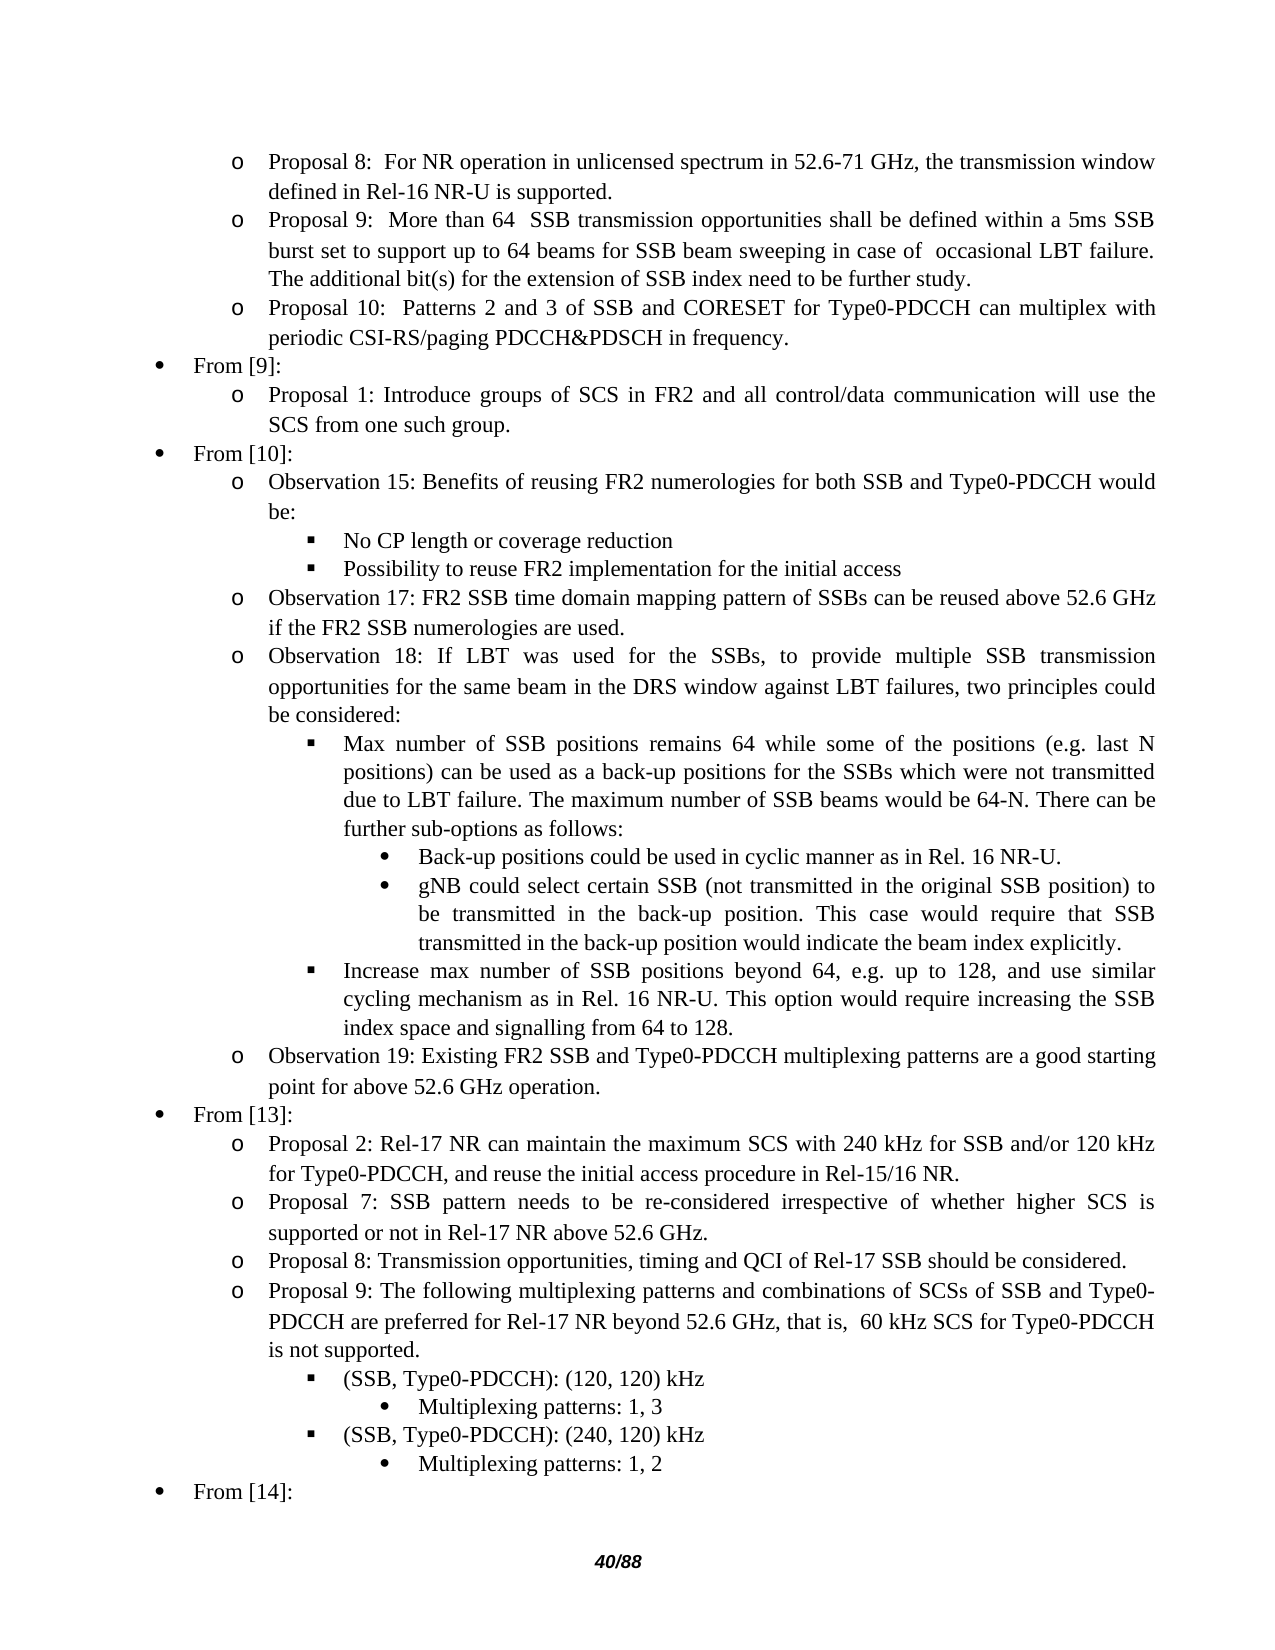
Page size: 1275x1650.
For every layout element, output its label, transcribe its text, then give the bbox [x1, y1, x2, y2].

list From [13]: [156, 1101, 1157, 1127]
list No CP length or coverage reduction [306, 527, 1157, 553]
list Multiplexing patterns: 1, 3 [381, 1393, 1157, 1419]
list Observation 18: If LBT was used for the SSBs, to provide multiple SSB transmission opportunities for the same beam in the DRS window against LBT failures, two principles could be considered: [231, 642, 1157, 727]
list From [14]: [156, 1478, 1157, 1505]
list (SSB, Type0-PDCCH): (120, 120) kHz [306, 1365, 1157, 1391]
list Proposal 9: More than 64 SSB transmission opportunities shall be defined within a 5ms SSB burst set to support up to 64 beams for SSB beam sweeping in case of occasional LBT failure. The additional bit(s) for the extension of SSB index need to be further study. [231, 206, 1157, 292]
list Possibility to reuse FR2 implementation for the initial access [306, 555, 1157, 582]
list Back-up positions could be used in cyclic manner as in Rel. 16 NR-U. [381, 843, 1157, 870]
list Proposal 10: Patterns 2 and 3 of SSB and CORESET for Type0-PDCCH can multiplex with periodic CSI-RS/paging PDCCH&PDSCH in frequency. [231, 294, 1157, 350]
list From [9]: [156, 352, 1157, 379]
list Proposal 9: The following multiplexing patterns and combinations of SCSs of SSB and Type0-PDCCH are preferred for Rel-17 NR beyond 52.6 GHz, that is, 60 kHz SCS for Type0-PDCCH is not supported. [231, 1277, 1157, 1363]
list (SSB, Type0-PDCCH): (240, 120) kHz [306, 1422, 1157, 1448]
list Observation 17: FR2 SSB time domain mapping pattern of SSBs can be reused above 52.6 GHz if the FR2 SSB numerologies are used. [231, 584, 1157, 640]
list From [10]: [156, 439, 1157, 466]
list Max number of SSB positions remains 64 while some of the positions (e.g. last N positions) can be used as a back-up positions for the SSBs which were not transmitted due to LBT failure. The maximum number of SSB beams would be 64-N. There can be further sub-options as follows: [306, 729, 1157, 841]
list Multiplexing patterns: 1, 2 [381, 1450, 1157, 1476]
list Proposal 8: For NR operation in unlicensed spectrum in 52.6-71 GHz, the transmission window defined in Rel-16 NR-U is supported. [231, 148, 1157, 204]
list Proposal 8: Transmission opportunities, timing and QCI of Rel-17 SSB should be considered. [231, 1247, 1157, 1275]
list Observation 19: Existing FR2 SSB and Type0-PDCCH multiplexing patterns are a good starting point for above 52.6 GHz operation. [231, 1042, 1157, 1099]
list Observation 15: Benefits of reusing FR2 numerologies for both SSB and Type0-PDCCH would be: [231, 468, 1157, 525]
list Proposal 1: Introduce groups of SCS in FR2 and all control/data communication will use the SCS from one such group. [231, 381, 1157, 437]
list Proposal 7: SSB pattern needs to be re-considered irrespective of whether higher SCS is supported or not in Rel-17 NR above 52.6 GHz. [231, 1188, 1157, 1245]
list Proposal 2: Rel-17 NR can maintain the maximum SCS with 240 kHz for SSB and/or 120 kHz for Type0-PDCCH, and reuse the initial access procedure in Rel-15/16 NR. [231, 1129, 1157, 1186]
list Increase max number of SSB positions beyond 64, e.g. up to 128, and use similar cycling mechanism as in Rel. 16 NR-U. This option would require increasing the SSB index space and signalling from 64 to 128. [306, 957, 1157, 1040]
list gNB could select certain SSB (not transmitted in the original SSB position) to be transmitted in the back-up position. This case would require that SSB transmitted in the back-up position would indicate the beam index explicitly. [381, 872, 1157, 955]
